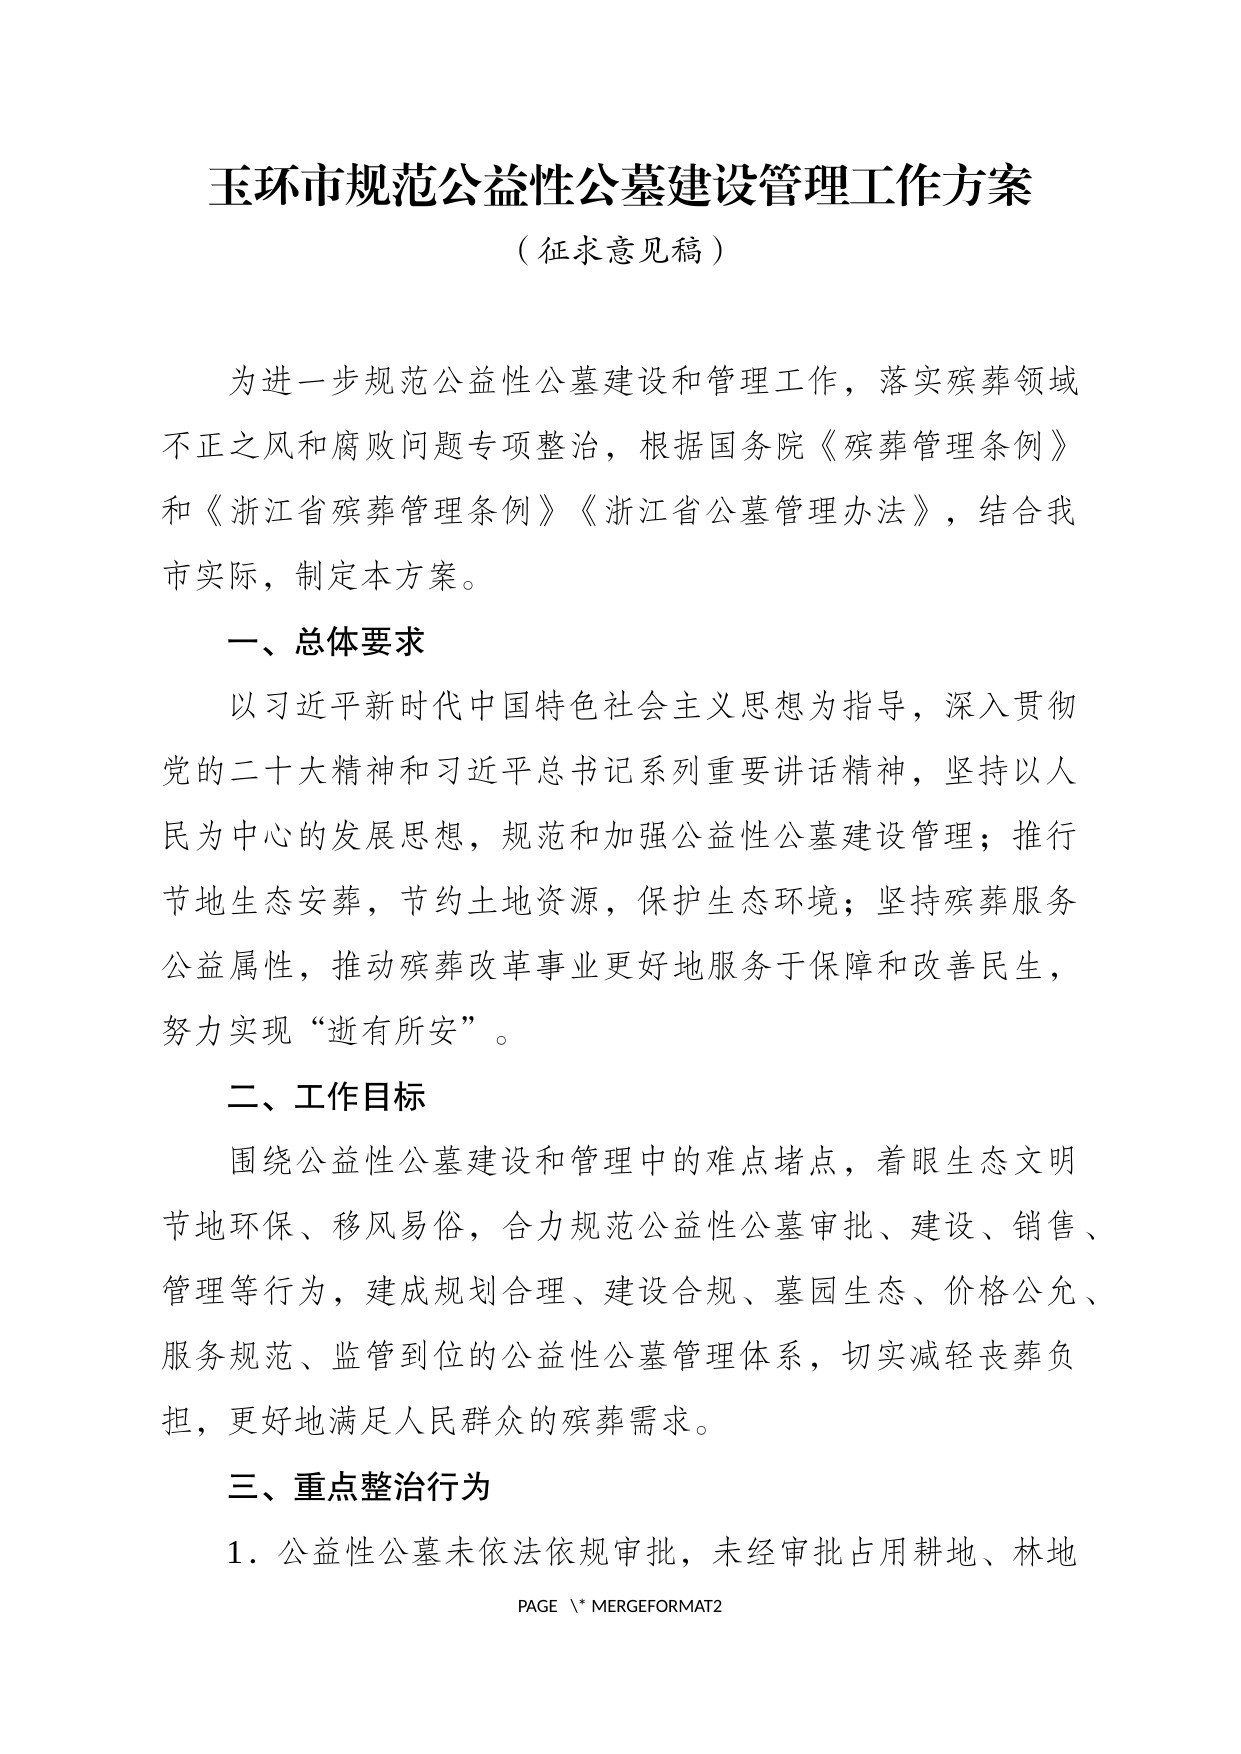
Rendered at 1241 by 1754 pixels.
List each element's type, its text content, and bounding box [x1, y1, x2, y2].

text 以习近平新时代中国特色社会主义思想为指导，深入贯彻党的二十大精神和习近平总书记系列重要讲话精神，坚持以人民为中心的发展思想，规范和加强公益性公墓建设管理；推行节地生态安葬，节约土地资源，保护生态环境；坚持殡葬服务公益属性，推动殡葬改革事业更好地服务于保障和改善民生，努力实现“逝有所安”。 [159, 675, 1081, 1065]
text 二、工作目标 [159, 1065, 1081, 1130]
text 玉环市规范公益性公墓建设管理工作方案 [159, 155, 1081, 220]
text 围绕公益性公墓建设和管理中的难点堵点，着眼生态文明、节地环保、移风易俗，合力规范公益性公墓审批、建设、销售、管理等行为，建成规划合理、建设合规、墓园生态、价格公允、服务规范、监管到位的公益性公墓管理体系，切实减轻丧葬负担，更好地满足人民群众的殡葬需求。 [159, 1130, 1081, 1455]
text （征求意见稿） [159, 220, 1081, 285]
text 三、重点整治行为 [159, 1455, 1081, 1520]
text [159, 1520, 1081, 1585]
text 为进一步规范公益性公墓建设和管理工作，落实殡葬领域不正之风和腐败问题专项整治，根据国务院《殡葬管理条例》和《浙江省殡葬管理条例》《浙江省公墓管理办法》，结合我市实际，制定本方案。 [159, 350, 1081, 610]
text 一、总体要求 [159, 610, 1081, 675]
